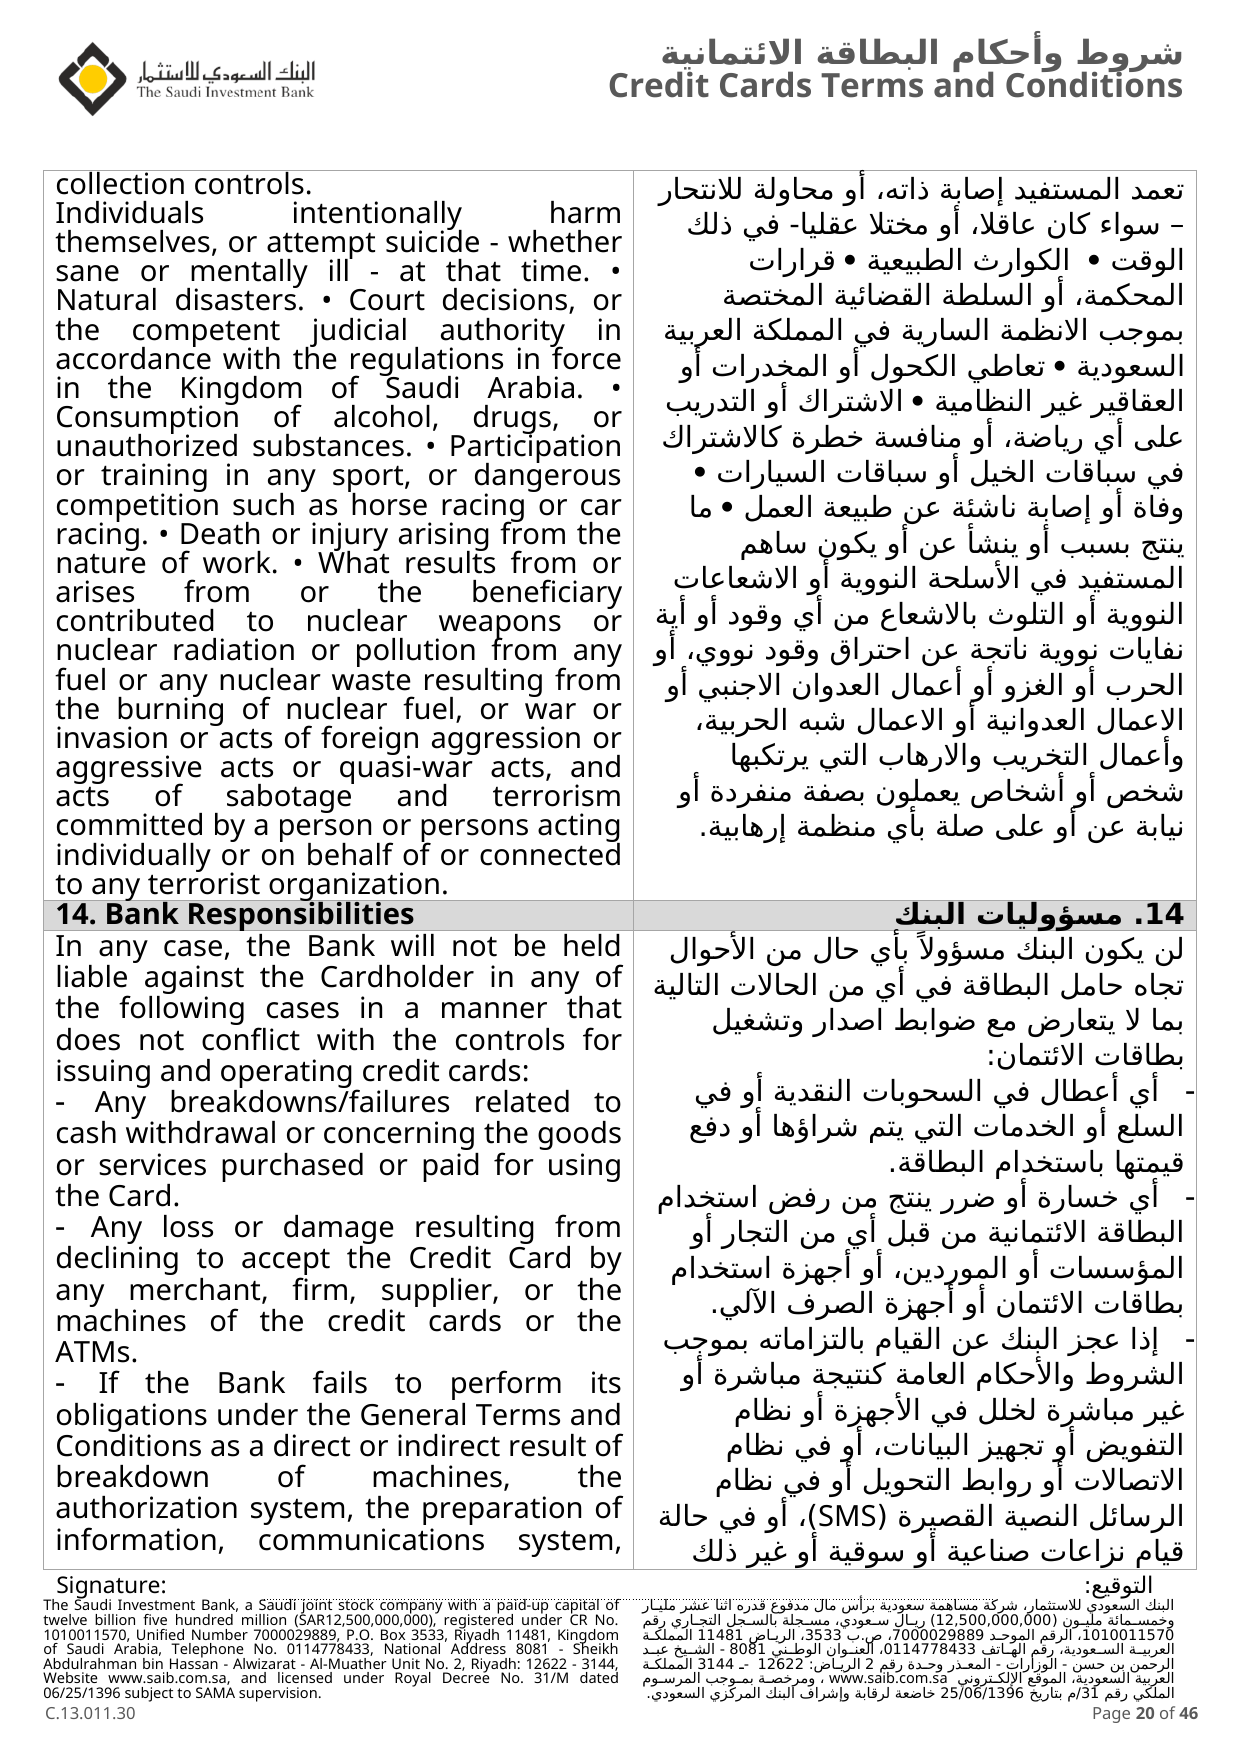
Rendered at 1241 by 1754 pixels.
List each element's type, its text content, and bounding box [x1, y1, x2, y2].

table_cell 14. مسؤوليات البنك [634, 901, 1196, 930]
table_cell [44, 931, 633, 1569]
table_cell 14. Bank Responsibilities [44, 901, 633, 930]
picture [56, 37, 316, 117]
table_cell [634, 931, 1196, 1569]
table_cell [634, 171, 1196, 900]
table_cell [44, 171, 633, 900]
